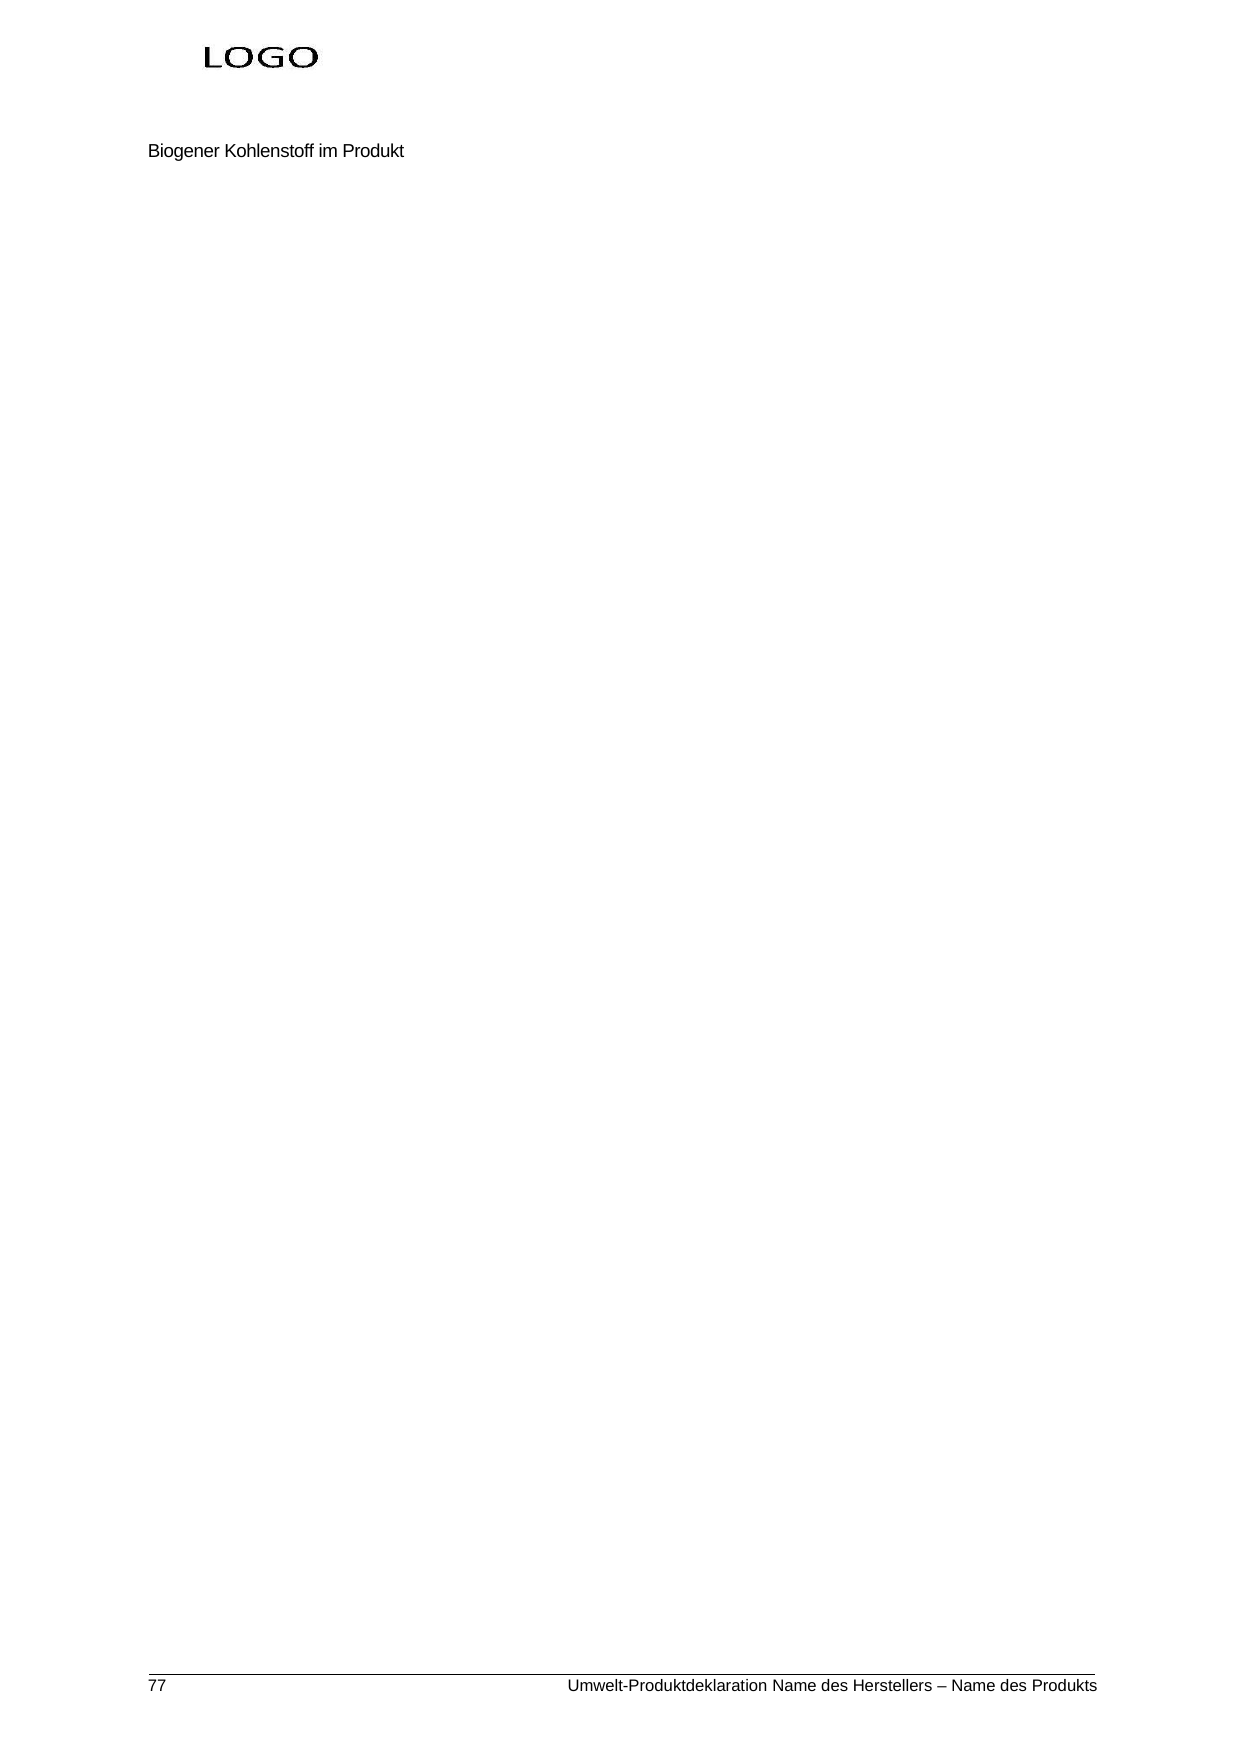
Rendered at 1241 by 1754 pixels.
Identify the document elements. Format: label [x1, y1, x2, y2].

picture [148, 14, 622, 103]
